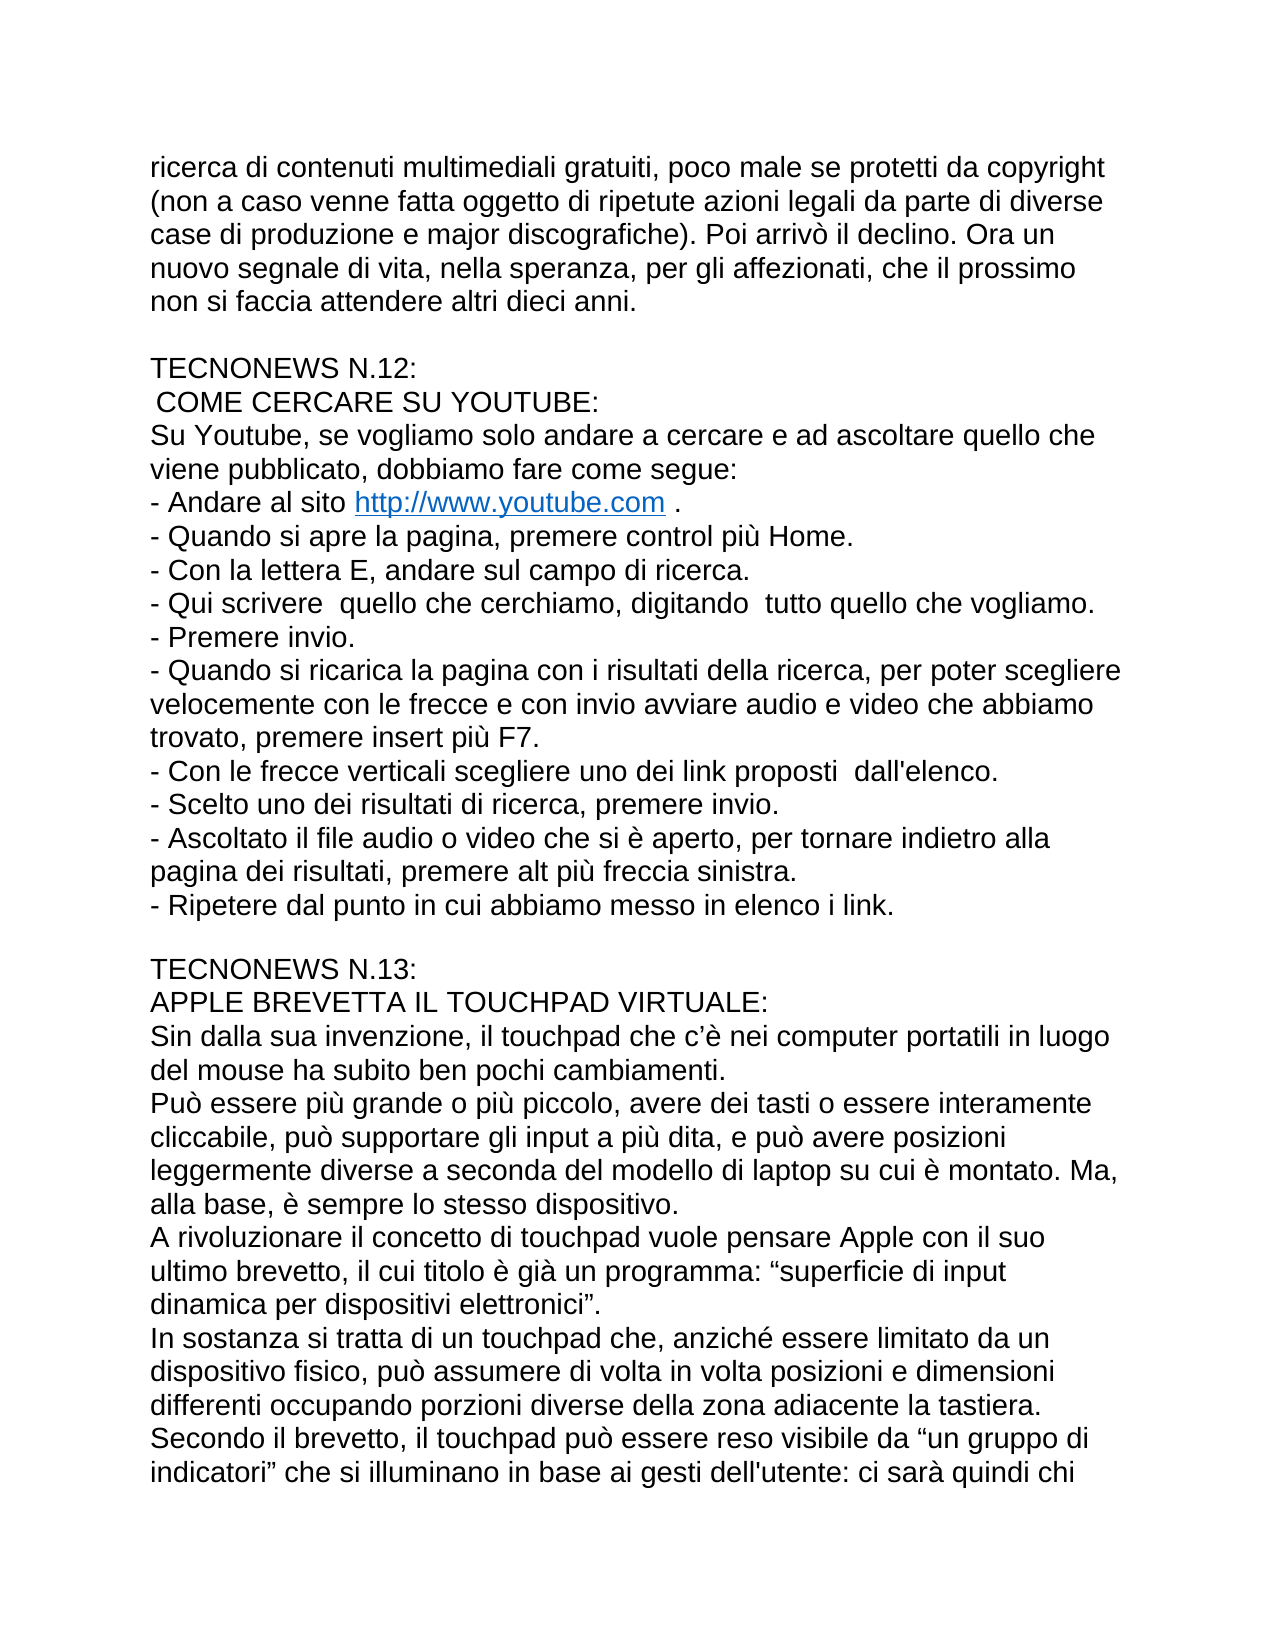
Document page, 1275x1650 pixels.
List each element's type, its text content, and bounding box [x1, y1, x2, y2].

text TECNONEWS N.12: [150, 351, 1125, 385]
text - Quando si ricarica la pagina con i risultati della ricerca, per poter scegliere velocemente con le frecce e con invio avviare audio e video che abbiamo trovato, premere insert più F7. - Con le frecce verticali scegliere uno dei link proposti dall'elenco. - Scelto uno dei risultati di ricerca, premere invio. - Ascoltato il file audio o video che si è aperto, per tornare indietro alla pagina dei risultati, premere alt più freccia sinistra. - Ripetere dal punto in cui abbiamo messo in elenco i link. [150, 653, 1125, 952]
text Su Youtube, se vogliamo solo andare a cercare e ad ascoltare quello che viene pubblicato, dobbiamo fare come segue: - Andare al sito http://www.youtube.com . - Quando si apre la pagina, premere control più Home. - Con la lettera E, andare sul campo di ricerca. - Qui scrivere quello che cerchiamo, digitando tutto quello che vogliamo. - Premere invio. [150, 418, 1125, 653]
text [150, 150, 1125, 318]
text TECNONEWS N.13: [150, 952, 1125, 986]
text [150, 1019, 1125, 1489]
text APPLE BREVETTA IL TOUCHPAD VIRTUALE: [150, 986, 1125, 1019]
text COME CERCARE SU YOUTUBE: [150, 385, 1125, 418]
